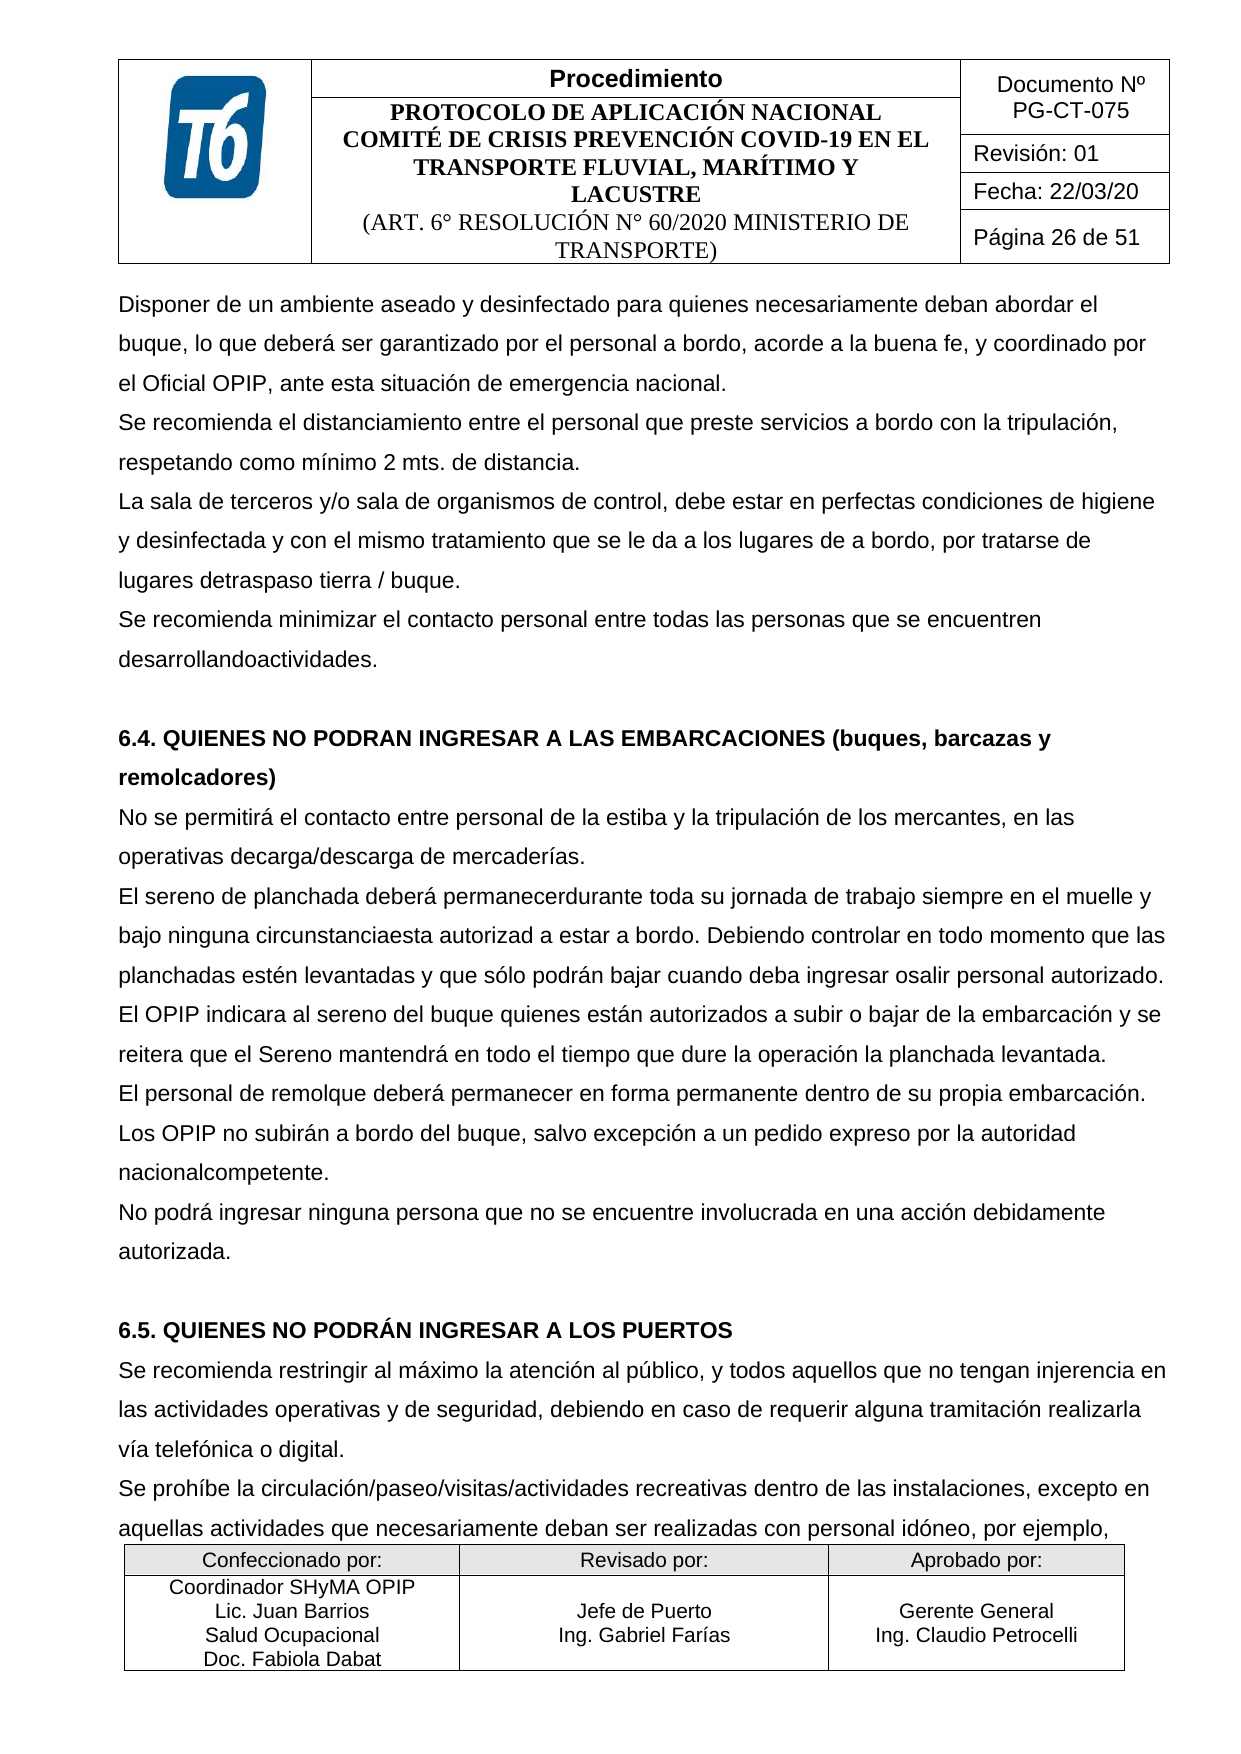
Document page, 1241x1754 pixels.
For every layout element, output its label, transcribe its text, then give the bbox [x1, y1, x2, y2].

picture [161, 72, 269, 203]
text El sereno de planchada deberá permanecerdurante toda su jornada de trabajo siempre en el muelle y bajo ninguna circunstanciaesta autorizad a estar a bordo. Debiendo controlar en todo momento que las planchadas estén levantadas y que sólo podrán bajar cuando deba ingresar osalir personal autorizado. El OPIP indicara al sereno del buque quienes están autorizados a subir o bajar de la embarcación y se reitera que el Sereno mantendrá en todo el tiempo que dure la operación la planchada levantada. [118, 883, 1169, 1067]
text Se recomienda restringir al máximo la atención al público, y todos aquellos que no tengan injerencia en las actividades operativas y de seguridad, debiendo en caso de requerir alguna tramitación realizarla vía telefónica o digital. [118, 1357, 1169, 1462]
text 6.5. QUIENES NO PODRÁN INGRESAR A LOS PUERTOS [118, 1317, 1169, 1343]
text Disponer de un ambiente aseado y desinfectado para quienes necesariamente deban abordar el buque, lo que deberá ser garantizado por el personal a bordo, acorde a la buena fe, y coordinado por el Oficial OPIP, ante esta situación de emergencia nacional. [118, 291, 1169, 396]
text No se permitirá el contacto entre personal de la estiba y la tripulación de los mercantes, en las operativas decarga/descarga de mercaderías. [118, 804, 1169, 870]
text Se recomienda el distanciamiento entre el personal que preste servicios a bordo con la tripulación, respetando como mínimo 2 mts. de distancia. [118, 409, 1169, 475]
text Los OPIP no subirán a bordo del buque, salvo excepción a un pedido expreso por la autoridad nacionalcompetente. [118, 1120, 1169, 1186]
text El personal de remolque deberá permanecer en forma permanente dentro de su propia embarcación. [118, 1080, 1169, 1107]
text 6.4. QUIENES NO PODRAN INGRESAR A LAS EMBARCACIONES (buques, barcazas y remolcadores) [118, 725, 1169, 791]
text La sala de terceros y/o sala de organismos de control, debe estar en perfectas condiciones de higiene y desinfectada y con el mismo tratamiento que se le da a los lugares de a bordo, por tratarse de lugares detraspaso tierra / buque. [118, 488, 1169, 593]
text Se recomienda minimizar el contacto personal entre todas las personas que se encuentren desarrollandoactividades. [118, 606, 1169, 672]
text No podrá ingresar ninguna persona que no se encuentre involucrada en una acción debidamente autorizada. [118, 1199, 1169, 1264]
